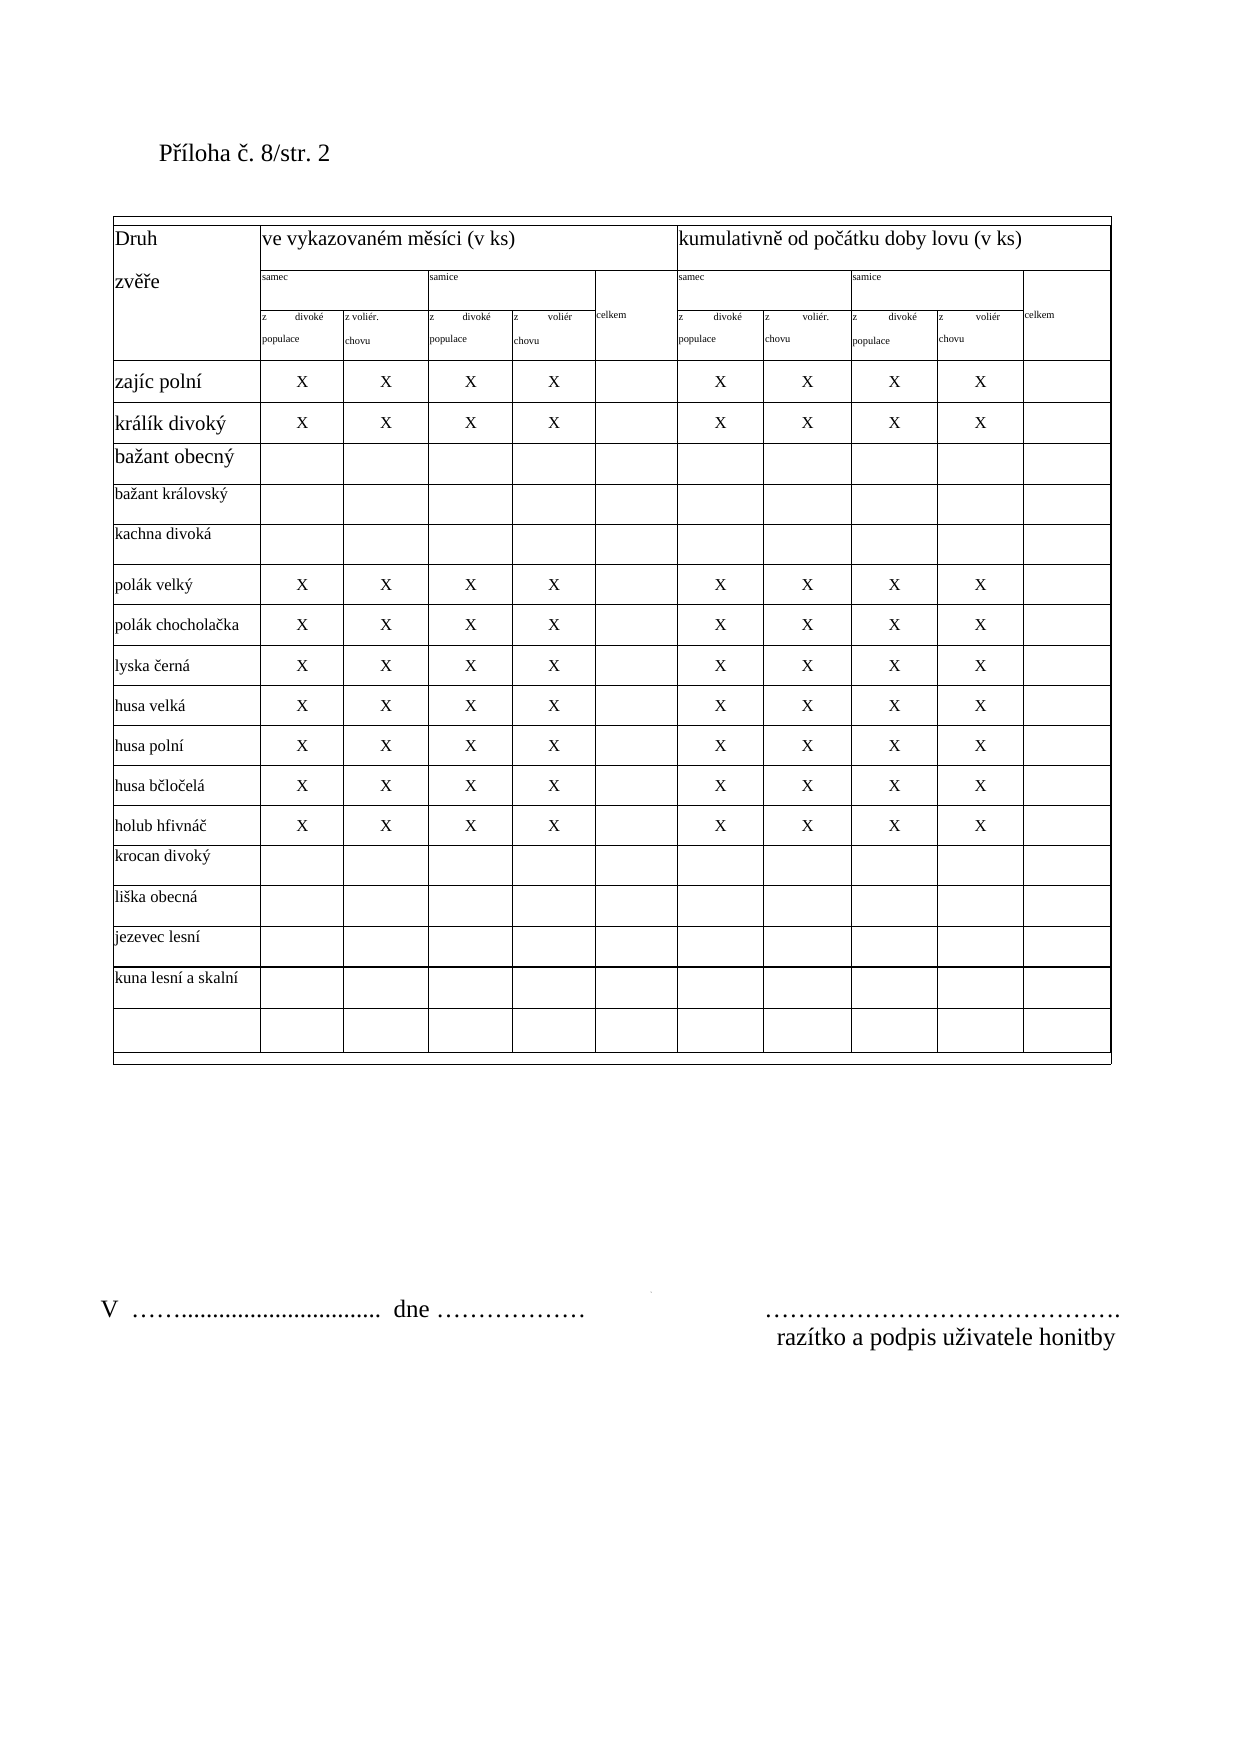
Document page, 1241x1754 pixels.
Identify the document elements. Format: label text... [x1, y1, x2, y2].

table_cell X [678, 403, 763, 443]
table_cell X [513, 686, 595, 725]
table_cell [1024, 565, 1110, 604]
table_cell [596, 361, 677, 402]
table_cell [513, 1009, 595, 1052]
table_cell [678, 927, 763, 966]
table_cell [344, 444, 428, 484]
table_cell [1024, 444, 1110, 484]
table_cell X [678, 726, 763, 765]
table_cell X [344, 646, 428, 685]
table_cell [344, 485, 428, 524]
table_cell X [261, 806, 343, 845]
table_cell [1024, 806, 1110, 845]
text Příloha č. 8/str. 2 [159, 138, 1124, 167]
table_cell X [938, 686, 1023, 725]
table_cell [1024, 927, 1110, 966]
table_cell [261, 485, 343, 524]
table_cell liška obecná [114, 886, 260, 926]
table_cell [678, 525, 763, 564]
table_cell [596, 886, 677, 926]
table_cell kachna divoká [114, 525, 260, 564]
table_cell [764, 927, 851, 966]
table_cell [261, 525, 343, 564]
table_cell X [344, 686, 428, 725]
table_cell [1024, 361, 1110, 402]
table_cell [261, 846, 343, 885]
table_cell X [344, 403, 428, 443]
table_cell husa velká [114, 686, 260, 725]
table_cell [852, 1009, 937, 1052]
table_cell bažant královský [114, 485, 260, 524]
table_cell [1024, 485, 1110, 524]
table_cell X [938, 361, 1023, 402]
table_cell [513, 927, 595, 966]
table_cell [596, 927, 677, 966]
table_cell [344, 525, 428, 564]
table_cell z divoké populace [852, 311, 937, 360]
table_cell X [938, 766, 1023, 805]
table_cell X [764, 565, 851, 604]
table_cell [344, 886, 428, 926]
table_cell X [852, 766, 937, 805]
table_cell [1024, 726, 1110, 765]
table_cell bažant obecný [114, 444, 260, 484]
table_cell samice [852, 271, 1023, 310]
table_cell [429, 846, 512, 885]
table_cell [344, 1009, 428, 1052]
table_cell z divoké populace [429, 311, 512, 360]
table_cell X [429, 403, 512, 443]
table_cell [1024, 766, 1110, 805]
table_cell [1024, 686, 1110, 725]
table_cell [764, 846, 851, 885]
table_cell jezevec lesní [114, 927, 260, 966]
table_cell X [678, 766, 763, 805]
table_cell [764, 886, 851, 926]
table_cell [678, 846, 763, 885]
table_cell [114, 1009, 260, 1052]
table_cell [1024, 525, 1110, 564]
table_cell X [261, 565, 343, 604]
table_cell z voliér. chovu [764, 311, 851, 360]
table_cell [261, 886, 343, 926]
table_cell X [678, 361, 763, 402]
table_cell X [429, 361, 512, 402]
table_cell X [852, 726, 937, 765]
table_cell X [852, 806, 937, 845]
table_cell [344, 927, 428, 966]
table_cell X [678, 806, 763, 845]
table_cell X [764, 806, 851, 845]
table_cell X [429, 726, 512, 765]
table_cell X [764, 361, 851, 402]
table_cell [938, 927, 1023, 966]
table_cell [852, 927, 937, 966]
table_cell X [513, 605, 595, 645]
table_cell [678, 968, 763, 1007]
table_cell [938, 1009, 1023, 1052]
table_cell X [261, 605, 343, 645]
table_cell [596, 806, 677, 845]
table_cell X [678, 605, 763, 645]
table_cell X [513, 726, 595, 765]
table_cell husa bčločelá [114, 766, 260, 805]
table_cell [596, 846, 677, 885]
table_cell X [261, 766, 343, 805]
table_cell [596, 646, 677, 685]
table_cell [852, 485, 937, 524]
table_cell X [938, 646, 1023, 685]
table_cell celkem [1024, 271, 1110, 360]
table_cell [1024, 846, 1110, 885]
table_cell [852, 444, 937, 484]
table_cell [852, 968, 937, 1007]
table_cell [938, 886, 1023, 926]
table_cell [596, 565, 677, 604]
table_cell X [938, 605, 1023, 645]
table_cell X [429, 766, 512, 805]
table_cell [513, 525, 595, 564]
table_cell [764, 525, 851, 564]
table_cell [1024, 968, 1110, 1007]
table_cell X [344, 806, 428, 845]
table_cell králík divoký [114, 403, 260, 443]
table_cell X [764, 403, 851, 443]
table_cell z voliér chovu [938, 311, 1023, 360]
table_cell X [344, 766, 428, 805]
table_cell X [852, 403, 937, 443]
table_cell [764, 444, 851, 484]
table_cell X [513, 646, 595, 685]
table_cell X [261, 726, 343, 765]
table_cell [429, 886, 512, 926]
table_cell [261, 444, 343, 484]
table_cell X [261, 403, 343, 443]
table_cell X [429, 686, 512, 725]
table_cell X [852, 646, 937, 685]
table_cell X [938, 403, 1023, 443]
table_cell holub hfivnáč [114, 806, 260, 845]
table_cell [938, 968, 1023, 1007]
table_cell [429, 927, 512, 966]
table_cell X [344, 565, 428, 604]
table_cell X [852, 565, 937, 604]
table_cell X [261, 361, 343, 402]
table_cell [596, 686, 677, 725]
table_cell samec [678, 271, 851, 310]
table_cell [678, 485, 763, 524]
table_cell X [429, 565, 512, 604]
table_cell [429, 485, 512, 524]
table_cell X [764, 726, 851, 765]
table_header Druh zvěře [114, 226, 260, 360]
table_cell [678, 886, 763, 926]
table_cell husa polní [114, 726, 260, 765]
table_cell X [513, 806, 595, 845]
table_cell [596, 726, 677, 765]
table_cell X [678, 565, 763, 604]
table_cell [344, 846, 428, 885]
table_cell [852, 886, 937, 926]
table_cell z divoké populace [261, 311, 343, 360]
table_cell X [261, 646, 343, 685]
table_cell z voliér. chovu [344, 311, 428, 360]
table_cell [678, 444, 763, 484]
table_cell X [764, 646, 851, 685]
table_cell [429, 525, 512, 564]
table_cell X [429, 806, 512, 845]
table_cell [938, 485, 1023, 524]
table_cell [513, 485, 595, 524]
table_header ve vykazovaném měsíci (v ks) [261, 226, 677, 270]
table_cell polák chocholačka [114, 605, 260, 645]
table_cell [513, 886, 595, 926]
table_cell [938, 444, 1023, 484]
table_cell samec [261, 271, 428, 310]
table_cell [596, 766, 677, 805]
table_cell [261, 1009, 343, 1052]
table_cell X [344, 605, 428, 645]
table_cell X [852, 686, 937, 725]
table_cell [513, 444, 595, 484]
table_cell [261, 927, 343, 966]
table_cell X [852, 605, 937, 645]
table_cell X [678, 686, 763, 725]
table_cell [1024, 605, 1110, 645]
table_cell X [764, 686, 851, 725]
table_cell krocan divoký [114, 846, 260, 885]
table_cell X [429, 605, 512, 645]
table_cell X [513, 766, 595, 805]
table_cell [596, 403, 677, 443]
table_cell [429, 968, 512, 1007]
table_cell polák velký [114, 565, 260, 604]
table_cell [513, 846, 595, 885]
table_cell [1024, 1009, 1110, 1052]
table_cell [1024, 646, 1110, 685]
table_cell [764, 968, 851, 1007]
table_cell [429, 444, 512, 484]
table_cell X [344, 726, 428, 765]
table_cell zajíc polní [114, 361, 260, 402]
table_cell X [513, 403, 595, 443]
table_cell X [764, 605, 851, 645]
table_cell [513, 968, 595, 1007]
table_cell [764, 485, 851, 524]
table_cell X [938, 726, 1023, 765]
table_cell [596, 485, 677, 524]
table_cell [596, 1009, 677, 1052]
table_header kumulativně od počátku doby lovu (v ks) [678, 226, 1110, 270]
table_cell [764, 1009, 851, 1052]
text razítko a podpis uživatele honitby [690, 1322, 1124, 1351]
table_cell z divoké populace [678, 311, 763, 360]
table_cell [852, 846, 937, 885]
table_cell [429, 1009, 512, 1052]
table_cell X [513, 565, 595, 604]
table_cell X [764, 766, 851, 805]
table_cell samice [429, 271, 595, 310]
text V ……................................ dne ……………… ……………………………………. [100, 1294, 1124, 1322]
table_cell [596, 605, 677, 645]
table_cell X [678, 646, 763, 685]
table_cell [938, 846, 1023, 885]
table_cell [1024, 403, 1110, 443]
table_cell [596, 525, 677, 564]
table_cell X [938, 806, 1023, 845]
table_cell X [938, 565, 1023, 604]
table_cell [344, 968, 428, 1007]
table_cell [938, 525, 1023, 564]
table_cell z voliér chovu [513, 311, 595, 360]
table_cell [678, 1009, 763, 1052]
table_cell celkem [596, 271, 677, 360]
table_cell [596, 444, 677, 484]
table_cell X [344, 361, 428, 402]
table_cell [852, 525, 937, 564]
table_cell lyska černá [114, 646, 260, 685]
table_cell X [261, 686, 343, 725]
table_cell X [429, 646, 512, 685]
table_cell [261, 968, 343, 1007]
table_cell [1024, 886, 1110, 926]
table_cell [596, 968, 677, 1007]
table_cell X [513, 361, 595, 402]
table_cell kuna lesní a skalní [114, 968, 260, 1007]
table_cell X [852, 361, 937, 402]
